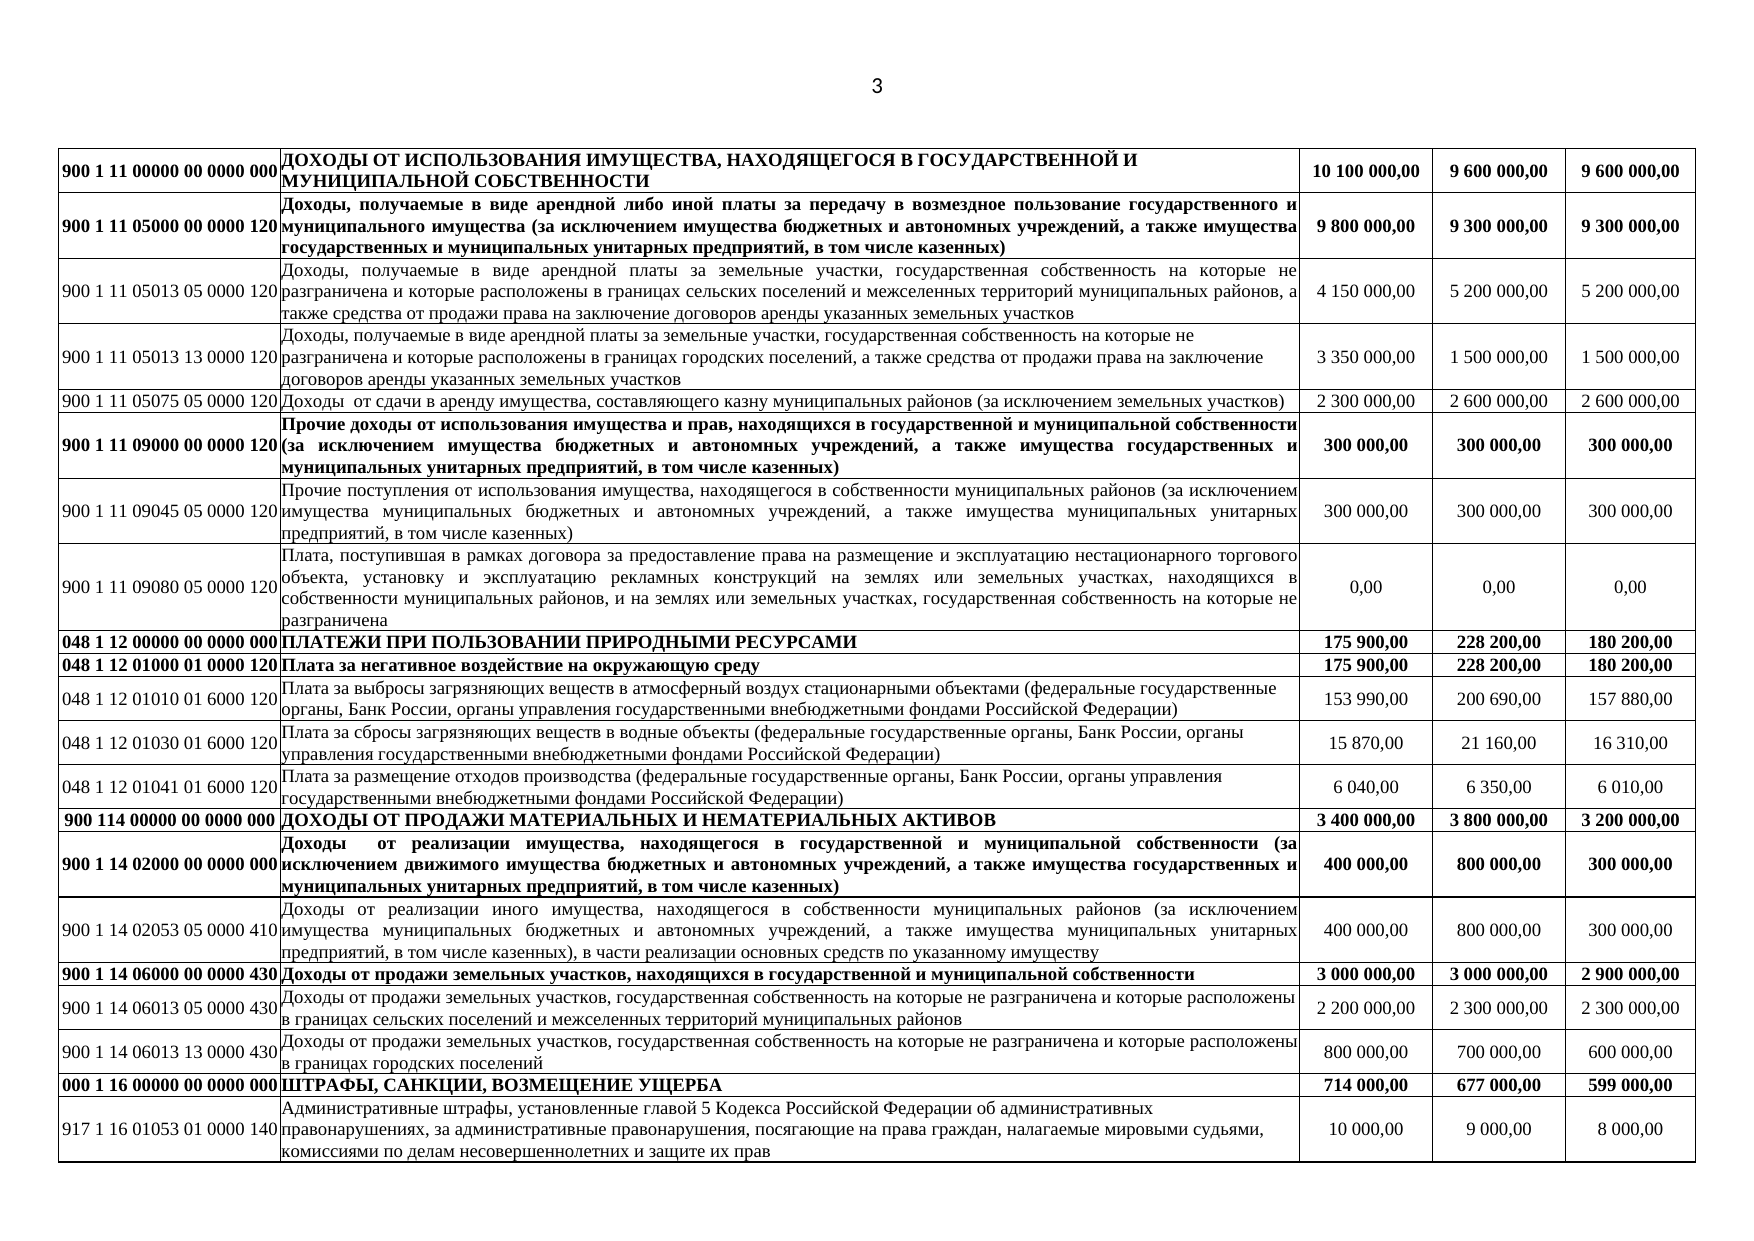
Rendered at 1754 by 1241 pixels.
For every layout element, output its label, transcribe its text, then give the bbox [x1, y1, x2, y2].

table_cell Плата за выбросы загрязняющих веществ в атмосферный воздух стационарными объектами (федеральные государственные органы, Банк России, органы управления государственными внебюджетными фондами Российской Федерации) [281, 677, 1299, 720]
table_cell 900 1 11 09000 00 0000 120 [59, 413, 280, 477]
table_cell 3 350 000,00 [1300, 324, 1432, 389]
table_cell Плата, поступившая в рамках договора за предоставление права на размещение и эксплуатацию нестационарного торгового объекта, установку и эксплуатацию рекламных конструкций на землях или земельных участках, находящихся в собственности муниципальных районов, и на землях или земельных участках, государственная собственность на которые не разграничена [281, 544, 1299, 630]
table_cell Доходы от продажи земельных участков, государственная собственность на которые не разграничена и которые расположены в границах городских поселений [281, 1030, 1299, 1073]
table_cell 2 900 000,00 [1566, 963, 1695, 985]
table_cell 3 000 000,00 [1433, 963, 1565, 985]
table_cell 10 000,00 [1300, 1097, 1432, 1161]
table_cell 600 000,00 [1566, 1030, 1695, 1073]
table_cell 15 870,00 [1300, 721, 1432, 764]
table_cell 900 114 00000 00 0000 000 [59, 809, 280, 831]
table_cell Плата за размещение отходов производства (федеральные государственные органы, Банк России, органы управления государственными внебюджетными фондами Российской Федерации) [281, 765, 1299, 808]
table_cell 175 900,00 [1300, 654, 1432, 676]
table_cell 5 200 000,00 [1566, 259, 1695, 323]
table_cell 9 300 000,00 [1433, 193, 1565, 258]
table_cell 900 1 11 05013 05 0000 120 [59, 259, 280, 323]
table_cell 180 200,00 [1566, 654, 1695, 676]
table_cell 300 000,00 [1566, 832, 1695, 896]
table_cell 2 300 000,00 [1300, 390, 1432, 412]
table_cell 300 000,00 [1300, 413, 1432, 477]
table_cell 10 100 000,00 [1300, 149, 1432, 192]
table_cell Плата за негативное воздействие на окружающую среду [281, 654, 1299, 676]
table_cell 677 000,00 [1433, 1074, 1565, 1096]
table_cell 300 000,00 [1566, 479, 1695, 543]
table_cell 6 010,00 [1566, 765, 1695, 808]
table_cell 048 1 12 01041 01 6000 120 [59, 765, 280, 808]
table_cell 1 500 000,00 [1566, 324, 1695, 389]
table_cell ДОХОДЫ ОТ ПРОДАЖИ МАТЕРИАЛЬНЫХ И НЕМАТЕРИАЛЬНЫХ АКТИВОВ [281, 809, 1299, 831]
table_cell Доходы, получаемые в виде арендной платы за земельные участки, государственная собственность на которые не разграничена и которые расположены в границах сельских поселений и межселенных территорий муниципальных районов, а также средства от продажи права на заключение договоров аренды указанных земельных участков [281, 259, 1299, 323]
table_cell 3 800 000,00 [1433, 809, 1565, 831]
table_cell 2 200 000,00 [1300, 986, 1432, 1029]
table_cell 900 1 14 06000 00 0000 430 [59, 963, 280, 985]
table_cell 048 1 12 01010 01 6000 120 [59, 677, 280, 720]
table_cell 599 000,00 [1566, 1074, 1695, 1096]
table_cell 200 690,00 [1433, 677, 1565, 720]
table_cell 9 000,00 [1433, 1097, 1565, 1161]
table_cell 048 1 12 01000 01 0000 120 [59, 654, 280, 676]
table_cell Прочие доходы от использования имущества и прав, находящихся в государственной и муниципальной собственности (за исключением имущества бюджетных и автономных учреждений, а также имущества государственных и муниципальных унитарных предприятий, в том числе казенных) [281, 413, 1299, 477]
table_cell 4 150 000,00 [1300, 259, 1432, 323]
table_cell 157 880,00 [1566, 677, 1695, 720]
table_cell 300 000,00 [1566, 898, 1695, 962]
table_cell 900 1 11 05013 13 0000 120 [59, 324, 280, 389]
table_cell 21 160,00 [1433, 721, 1565, 764]
table_cell Доходы от реализации иного имущества, находящегося в собственности муниципальных районов (за исключением имущества муниципальных бюджетных и автономных учреждений, а также имущества муниципальных унитарных предприятий, в том числе казенных), в части реализации основных средств по указанному имуществу [281, 898, 1299, 962]
table_cell 0,00 [1566, 544, 1695, 630]
table_cell ДОХОДЫ ОТ ИСПОЛЬЗОВАНИЯ ИМУЩЕСТВА, НАХОДЯЩЕГОСЯ В ГОСУДАРСТВЕННОЙ И МУНИЦИПАЛЬНОЙ СОБСТВЕННОСТИ [281, 149, 1299, 192]
table_cell 400 000,00 [1300, 898, 1432, 962]
table_cell 048 1 12 00000 00 0000 000 [59, 631, 280, 653]
table_cell Плата за сбросы загрязняющих веществ в водные объекты (федеральные государственные органы, Банк России, органы управления государственными внебюджетными фондами Российской Федерации) [281, 721, 1299, 764]
table_cell 917 1 16 01053 01 0000 140 [59, 1097, 280, 1161]
table_cell 300 000,00 [1433, 413, 1565, 477]
table_cell 5 200 000,00 [1433, 259, 1565, 323]
table_cell 9 800 000,00 [1300, 193, 1432, 258]
table_cell 6 350,00 [1433, 765, 1565, 808]
table_cell 700 000,00 [1433, 1030, 1565, 1073]
table_cell 900 1 11 09080 05 0000 120 [59, 544, 280, 630]
table_cell 048 1 12 01030 01 6000 120 [59, 721, 280, 764]
table_cell 900 1 11 05075 05 0000 120 [59, 390, 280, 412]
table_cell Доходы от реализации имущества, находящегося в государственной и муниципальной собственности (за исключением движимого имущества бюджетных и автономных учреждений, а также имущества государственных и муниципальных унитарных предприятий, в том числе казенных) [281, 832, 1299, 896]
table_cell 714 000,00 [1300, 1074, 1432, 1096]
table_cell 900 1 14 02000 00 0000 000 [59, 832, 280, 896]
table_cell 2 600 000,00 [1433, 390, 1565, 412]
table_cell 0,00 [1300, 544, 1432, 630]
table_cell 0,00 [1433, 544, 1565, 630]
table_cell 900 1 14 02053 05 0000 410 [59, 898, 280, 962]
table_cell Доходы, получаемые в виде арендной платы за земельные участки, государственная собственность на которые не разграничена и которые расположены в границах городских поселений, а также средства от продажи права на заключение договоров аренды указанных земельных участков [281, 324, 1299, 389]
table_cell 900 1 14 06013 05 0000 430 [59, 986, 280, 1029]
table_cell 228 200,00 [1433, 654, 1565, 676]
table_cell 2 300 000,00 [1566, 986, 1695, 1029]
table_cell 16 310,00 [1566, 721, 1695, 764]
table_cell Доходы от сдачи в аренду имущества, составляющего казну муниципальных районов (за исключением земельных участков) [281, 390, 1299, 412]
table_cell Доходы, получаемые в виде арендной либо иной платы за передачу в возмездное пользование государственного и муниципального имущества (за исключением имущества бюджетных и автономных учреждений, а также имущества государственных и муниципальных унитарных предприятий, в том числе казенных) [281, 193, 1299, 258]
table_cell 900 1 11 09045 05 0000 120 [59, 479, 280, 543]
table_cell 8 000,00 [1566, 1097, 1695, 1161]
table_cell 153 990,00 [1300, 677, 1432, 720]
table_cell 800 000,00 [1433, 898, 1565, 962]
table_cell 300 000,00 [1300, 479, 1432, 543]
table_cell 3 200 000,00 [1566, 809, 1695, 831]
table_cell 9 600 000,00 [1566, 149, 1695, 192]
table_cell 228 200,00 [1433, 631, 1565, 653]
table_cell 1 500 000,00 [1433, 324, 1565, 389]
table_cell 800 000,00 [1433, 832, 1565, 896]
table_cell 3 400 000,00 [1300, 809, 1432, 831]
table_cell Административные штрафы, установленные главой 5 Кодекса Российской Федерации об административных правонарушениях, за административные правонарушения, посягающие на права граждан, налагаемые мировыми судьями, комиссиями по делам несовершеннолетних и защите их прав [281, 1097, 1299, 1161]
table_cell 6 040,00 [1300, 765, 1432, 808]
table_cell 800 000,00 [1300, 1030, 1432, 1073]
table_cell 180 200,00 [1566, 631, 1695, 653]
table_cell 400 000,00 [1300, 832, 1432, 896]
table_cell ШТРАФЫ, САНКЦИИ, ВОЗМЕЩЕНИЕ УЩЕРБА [281, 1074, 1299, 1096]
table_cell 9 300 000,00 [1566, 193, 1695, 258]
table_cell ПЛАТЕЖИ ПРИ ПОЛЬЗОВАНИИ ПРИРОДНЫМИ РЕСУРСАМИ [281, 631, 1299, 653]
table_cell 900 1 11 00000 00 0000 000 [59, 149, 280, 192]
table_cell 000 1 16 00000 00 0000 000 [59, 1074, 280, 1096]
table_cell 3 000 000,00 [1300, 963, 1432, 985]
table_cell Доходы от продажи земельных участков, находящихся в государственной и муниципальной собственности [281, 963, 1299, 985]
table_cell 300 000,00 [1566, 413, 1695, 477]
table_cell Прочие поступления от использования имущества, находящегося в собственности муниципальных районов (за исключением имущества муниципальных бюджетных и автономных учреждений, а также имущества муниципальных унитарных предприятий, в том числе казенных) [281, 479, 1299, 543]
table_cell 900 1 11 05000 00 0000 120 [59, 193, 280, 258]
table_cell 300 000,00 [1433, 479, 1565, 543]
table_cell 175 900,00 [1300, 631, 1432, 653]
table_cell 2 300 000,00 [1433, 986, 1565, 1029]
table_cell 2 600 000,00 [1566, 390, 1695, 412]
table_cell 9 600 000,00 [1433, 149, 1565, 192]
table_cell 900 1 14 06013 13 0000 430 [59, 1030, 280, 1073]
table_cell Доходы от продажи земельных участков, государственная собственность на которые не разграничена и которые расположены в границах сельских поселений и межселенных территорий муниципальных районов [281, 986, 1299, 1029]
